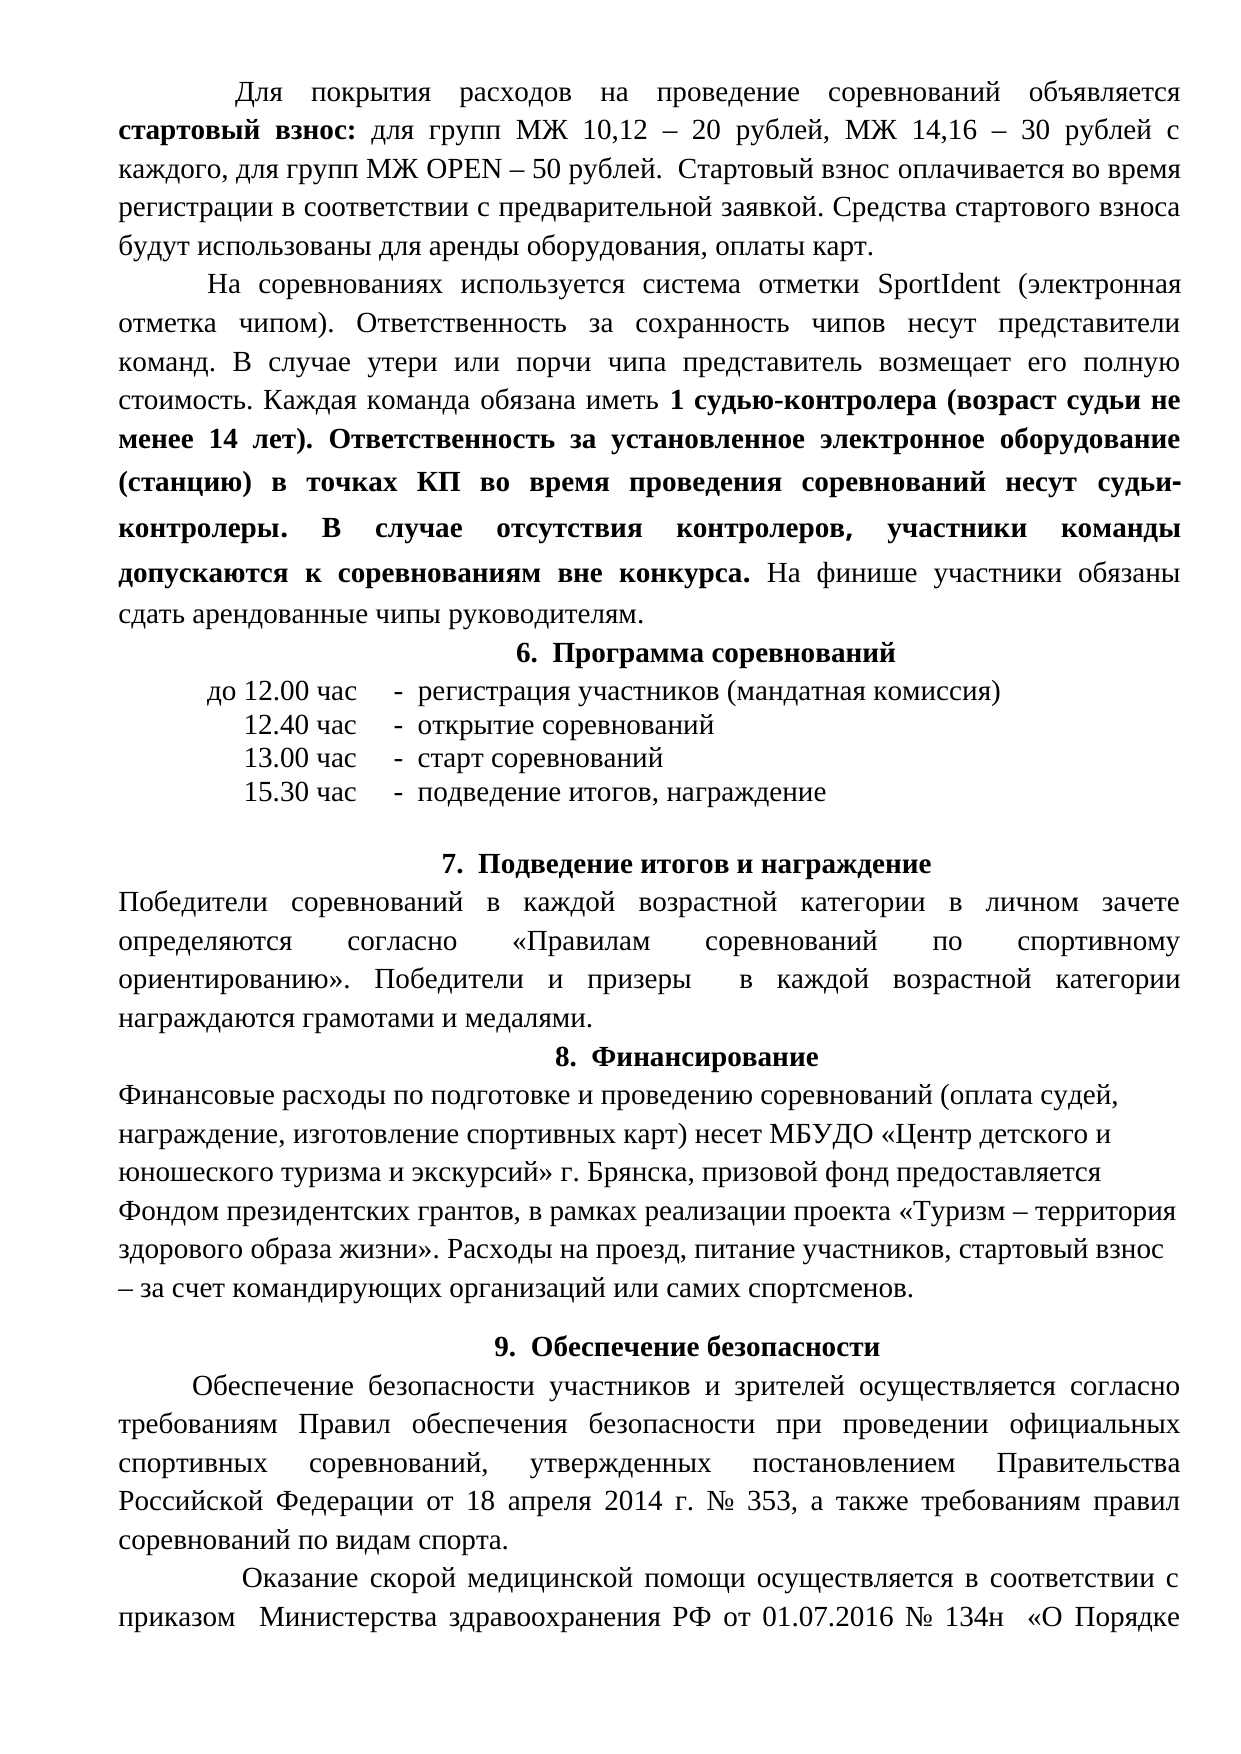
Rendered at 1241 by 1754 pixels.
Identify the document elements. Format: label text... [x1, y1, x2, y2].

text Финансовые расходы по подготовке и проведению соревнований (оплата судей, награждение, изготовление спортивных карт) несет МБУДО «Центр детского и юношеского туризма и экскурсий» г. Брянска, призовой фонд предоставляется Фондом президентских грантов, в рамках реализации проекта «Туризм – территория здорового образа жизни». Расходы на проезд, питание участников, стартовый взнос – за счет командирующих организаций или самих спортсменов. [118, 1077, 1181, 1303]
text 9. Обеспечение безопасности [193, 1329, 1181, 1363]
text до 12.00 час - регистрация участников (мандатная комиссия) [118, 673, 1181, 707]
text 8. Финансирование [118, 1039, 1181, 1072]
text Обеспечение безопасности участников и зрителей осуществляется согласно требованиям Правил обеспечения безопасности при проведении официальных спортивных соревнований, утвержденных постановлением Правительства Российской Федерации от 18 апреля . № 353, а также требованиям правил соревнований по видам спорта. [118, 1368, 1181, 1556]
text 6. Программа соревнований [231, 635, 1181, 668]
text 15.30 час - подведение итогов, награждение [118, 774, 1181, 807]
text Для покрытия расходов на проведение соревнований объявляется стартовый взнос: для групп МЖ 10,12 – 20 рублей, МЖ 14,16 – 30 рублей с каждого, для групп МЖ OPEN – 50 рублей. Стартовый взнос оплачивается во время регистрации в соответствии с предварительной заявкой. Средства стартового взноса будут использованы для аренды оборудования, оплаты карт. [118, 74, 1181, 262]
text 13.00 час - старт соревнований [118, 740, 1181, 774]
text На соревнованиях используется система отметки SportIdent (электронная отметка чипом). Ответственность за сохранность чипов несут представители команд. В случае утери или порчи чипа представитель возмещает его полную стоимость. Каждая команда обязана иметь 1 судью-контролера (возраст судьи не менее 14 лет). Ответственность за установленное электронное оборудование (станцию) в точках КП во время проведения соревнований несут судьи-контролеры. В случае отсутствия контролеров, участники команды допускаются к соревнованиям вне конкурса. На финише участники обязаны сдать арендованные чипы руководителям. [118, 267, 1181, 630]
text 7. Подведение итогов и награждение [118, 846, 1181, 879]
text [118, 1561, 1181, 1633]
text Победители соревнований в каждой возрастной категории в личном зачете определяются согласно «Правилам соревнований по спортивному ориентированию». Победители и призеры в каждой возрастной категории награждаются грамотами и медалями. [118, 884, 1181, 1034]
text 12.40 час - открытие соревнований [118, 707, 1181, 740]
